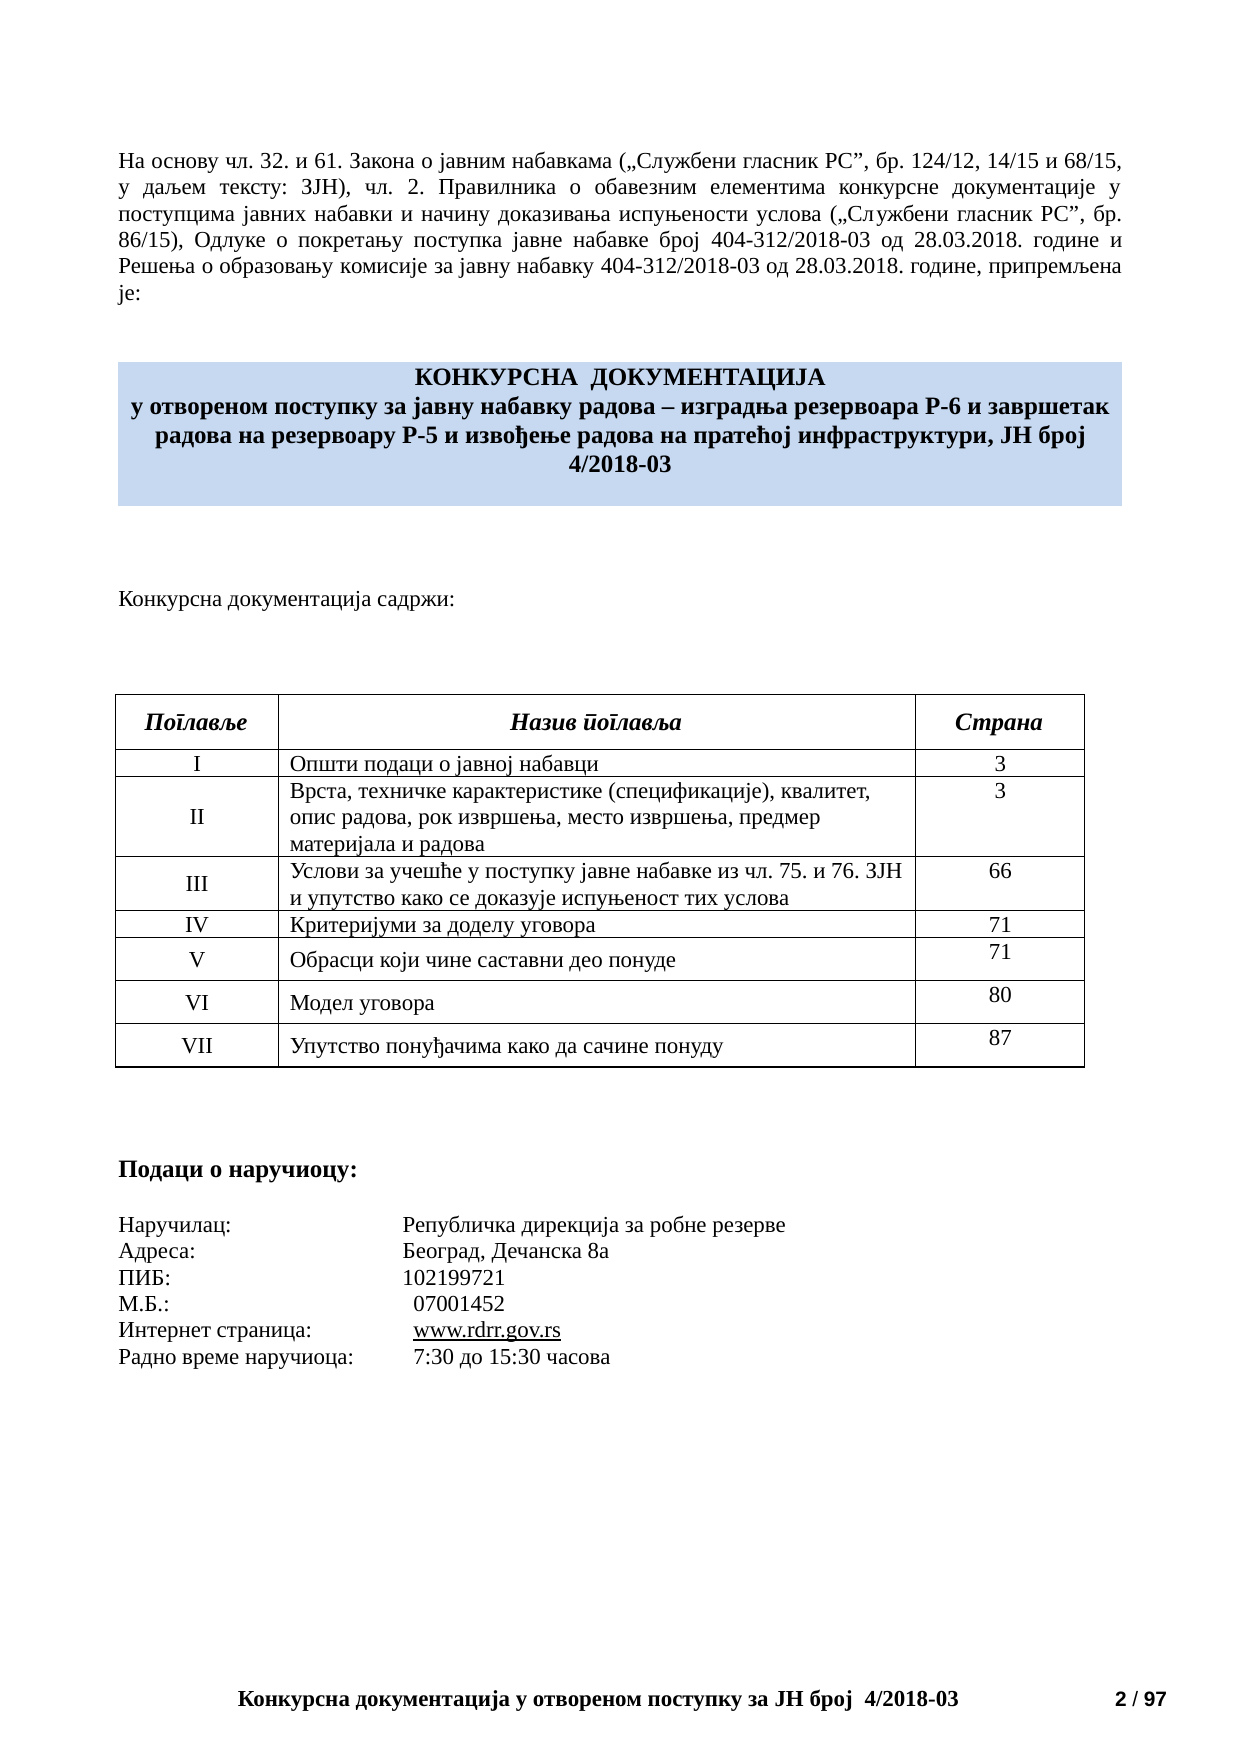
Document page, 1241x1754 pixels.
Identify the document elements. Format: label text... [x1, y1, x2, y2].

table_cell Општи подаци о јавној набавци [279, 750, 915, 776]
table_cell Врста, техничке карактеристике (спецификације), квалитет, опис радова, рок извршења, место извршења, предмер материјала и радова [279, 777, 915, 856]
table_cell 87 [916, 1024, 1084, 1066]
table_header Назив поглавља [279, 695, 915, 749]
text Интернет страница: www.rdrr.gov.rs [118, 1317, 1122, 1343]
table_cell III [116, 857, 278, 910]
text КОНКУРСНА ДОКУМЕНТАЦИЈА [118, 362, 1122, 391]
text М.Б.: 07001452 [118, 1290, 1122, 1317]
table_cell 66 [916, 857, 1084, 910]
table_cell II [116, 777, 278, 856]
table_cell VI [116, 981, 278, 1023]
table_cell 3 [916, 750, 1084, 776]
text На основу чл. 32. и 61. Закона о јавним набавкама („Службени гласник РС”, бр. 124/12, 14/15 и 68/15, у даљем тексту: ЗЈН), чл. 2. Правилника о обавезним елементима конкурсне документације у поступцима јавних набавки и начину доказивања испуњености услова („Службени гласник РС”, бр. 86/15), Одлуке о покретању поступка јавне набавке број 404-312/2018-03 од 28.03.2018. године и Решења о образовању комисије за јавну набавку 404-312/2018-03 од 28.03.2018. године, припремљена је: [118, 147, 1122, 305]
table_cell Услови за учешће у поступку јавне набавке из чл. 75. и 76. ЗЈН и упутство како се доказује испуњеност тих услова [279, 857, 915, 910]
table_cell VII [116, 1024, 278, 1066]
text Наручилац: Републичка дирекција за робне резерве [118, 1211, 1122, 1237]
text Радно време наручиоца: 7:30 до 15:30 часова [118, 1343, 1122, 1369]
table_cell Обрасци који чине саставни део понуде [279, 938, 915, 980]
text у отвореном поступку за јавну набавку радова – изградња резервоара Р-6 и завршетак радова на резервоару Р-5 и извођење радова на пратећој инфраструктури, ЈН брoj 4/2018-03 [118, 391, 1122, 477]
table_cell 71 [916, 911, 1084, 937]
text Конкурсна документација садржи: [118, 585, 1122, 611]
text Подаци о наручиоцу: [118, 1154, 1122, 1182]
text Адреса: Београд, Дечанска 8а [118, 1237, 1122, 1264]
table_cell 80 [916, 981, 1084, 1023]
table_cell Упутство понуђачима како да сачине понуду [279, 1024, 915, 1066]
table_cell 71 [916, 938, 1084, 980]
table_cell Критеријуми за доделу уговора [279, 911, 915, 937]
table_cell IV [116, 911, 278, 937]
table_header Страна [916, 695, 1084, 749]
table_cell I [116, 750, 278, 776]
table_cell V [116, 938, 278, 980]
table_cell 3 [916, 777, 1084, 856]
table_header Поглавље [116, 695, 278, 749]
table_cell Модел уговора [279, 981, 915, 1023]
text ПИБ: 102199721 [118, 1264, 1122, 1290]
